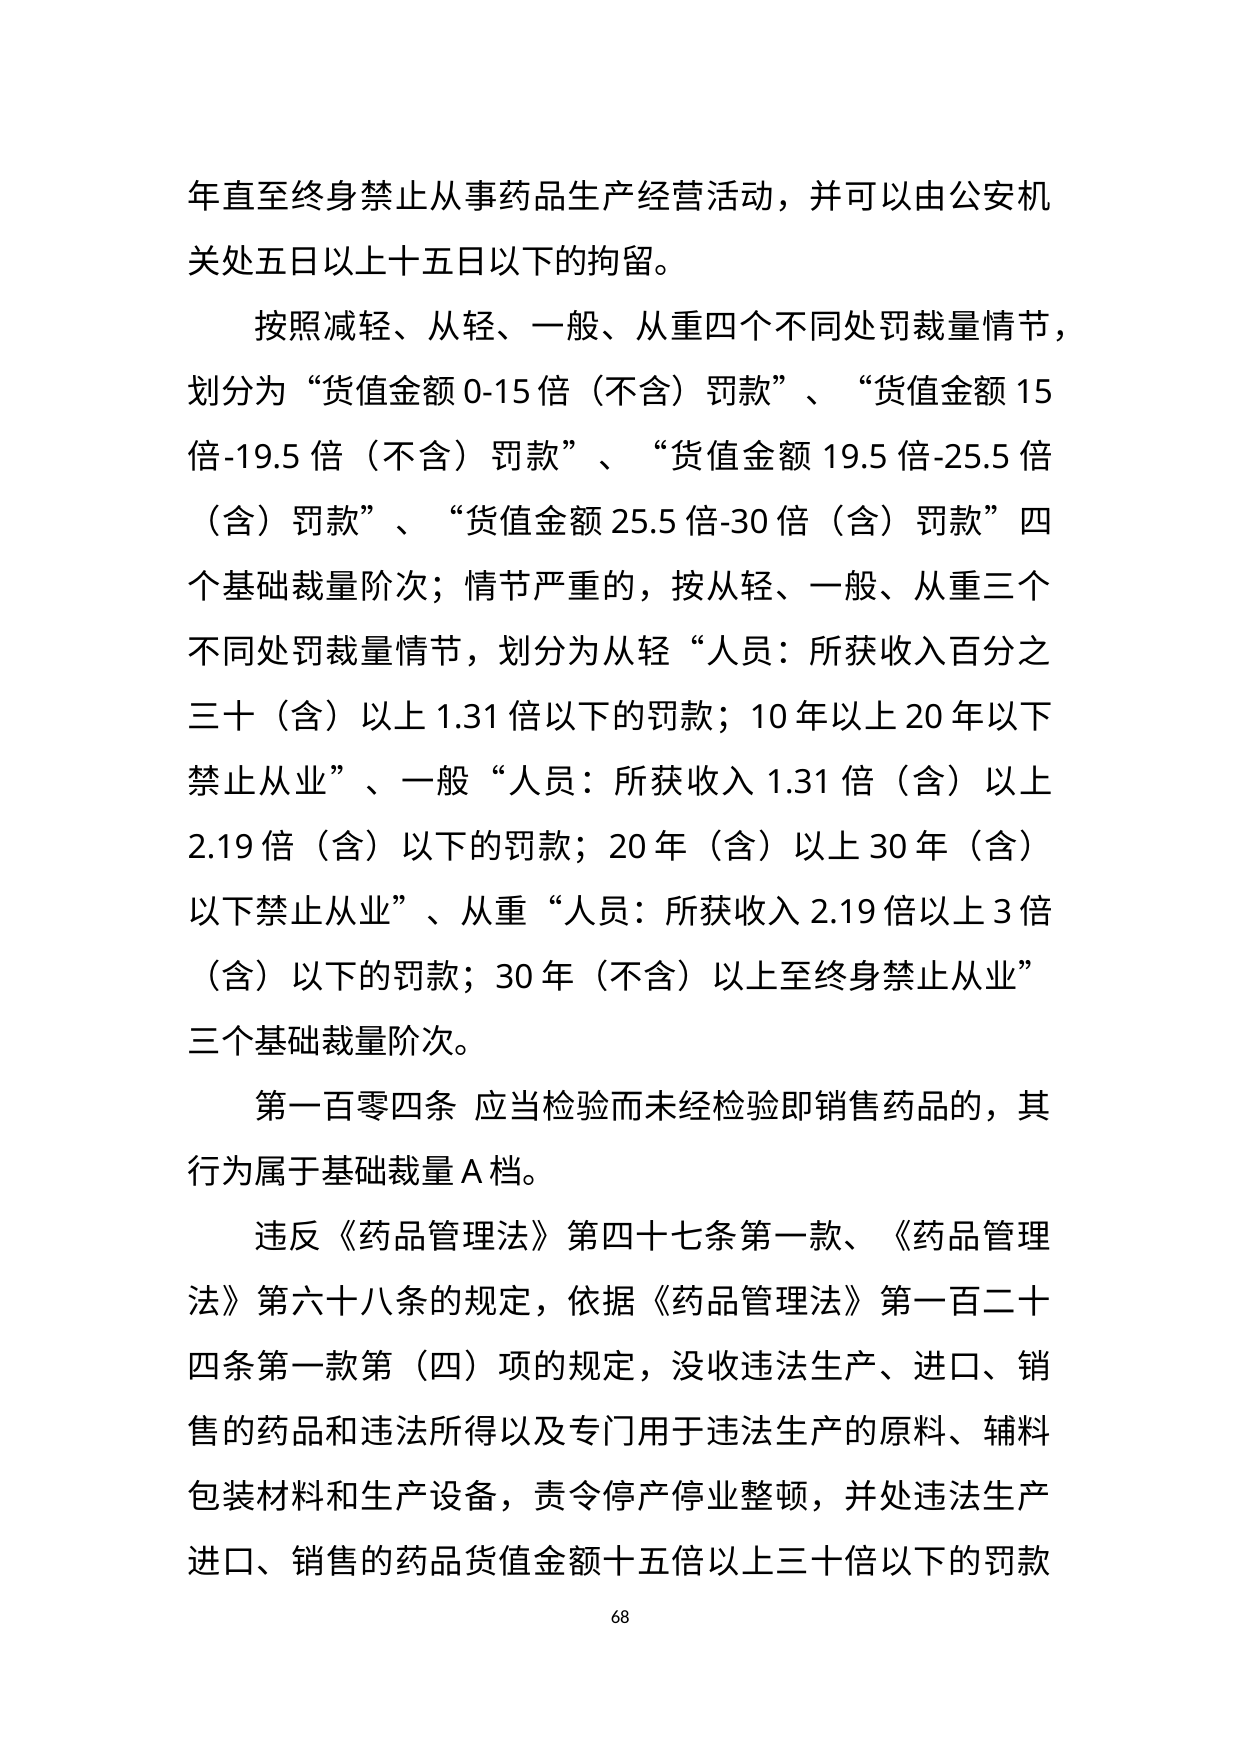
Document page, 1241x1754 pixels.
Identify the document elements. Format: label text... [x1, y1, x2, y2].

text 按照减轻、从轻、一般、从重四个不同处罚裁量情节，划分为“货值金额0-15倍（不含）罚款”、“货值金额15倍-19.5倍（不含）罚款”、“货值金额19.5倍-25.5倍（含）罚款”、“货值金额25.5倍-30倍（含）罚款”四个基础裁量阶次；情节严重的，按从轻、一般、从重三个不同处罚裁量情节，划分为从轻“人员：所获收入百分之三十（含）以上1.31倍以下的罚款；10年以上20年以下禁止从业”、一般“人员：所获收入1.31倍（含）以上2.19倍（含）以下的罚款；20年（含）以上30年（含）以下禁止从业”、从重“人员：所获收入2.19倍以上3倍（含）以下的罚款；30年（不含）以上至终身禁止从业”三个基础裁量阶次。 [187, 292, 1053, 1072]
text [187, 162, 1053, 292]
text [187, 1202, 1053, 1592]
text 第一百零四条 应当检验而未经检验即销售药品的，其行为属于基础裁量A档。 [187, 1072, 1053, 1202]
